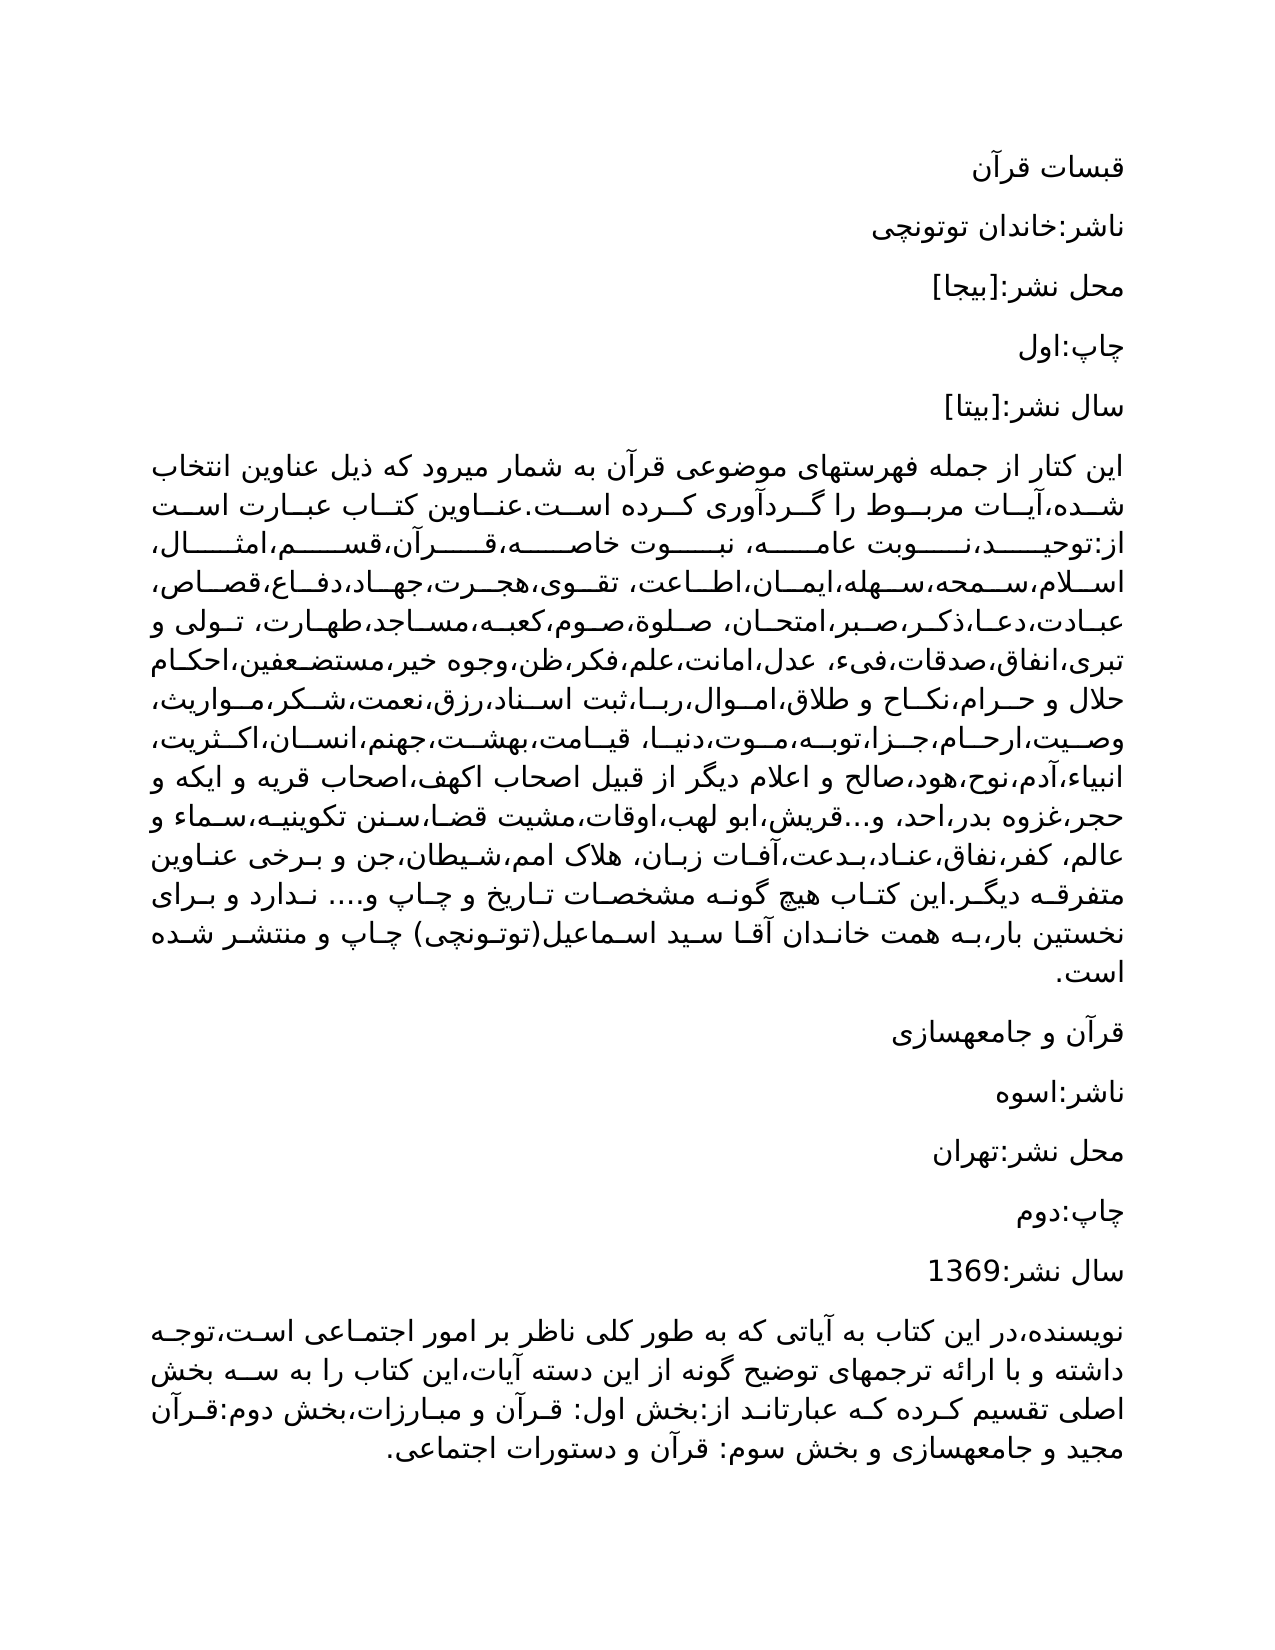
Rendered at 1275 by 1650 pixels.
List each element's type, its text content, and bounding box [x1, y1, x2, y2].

text ناشر:خاندان توتونچی [150, 210, 1125, 244]
text سال نشر:[بی‏تا] [150, 389, 1125, 423]
text قرآن و جامعه‏سازی [150, 1015, 1125, 1049]
text این کتار از جمله فهرست‏های‏ موضوعی قرآن به شمار می‏رود که‏ ذیل عناوین انتخاب شده،آیات مربوط را گردآوری کرده است.عناوین کتاب‏ عبارت است از:توحید،نوبت عامه، نبوت خاصه،قرآن،قسم،امثال، اسلام،سمحه،سهله،ایمان،اطاعت، تقوی،هجرت،جهاد،دفاع،قصاص، عبادت،دعا،ذکر،صبر،امتحان، صلوة،صوم،کعبه،مساجد،طهارت، تولی و تبری،انفاق،صدقات،فی‏ء، عدل،امانت،علم،فکر،ظن،وجوه‏ خیر،مستضعفین،احکام حلال و حرام،نکاح و طلاق،اموال،ربا،ثبت‏ اسناد،رزق،نعمت،شکر،مواریث، وصیت،ارحام،جزا،توبه،موت،دنیا، قیامت،بهشت،جهنم،انسان،اکثریت، انبیاء،آدم،نوح،هود،صالح و اعلام‏ دیگر از قبیل اصحاب اکهف،اصحاب‏ قریه و ایکه و حجر،غزوه بدر،احد، و...قریش،ابو لهب،اوقات،مشیت‏ قضا،سنن تکوینیه،سماء و عالم، کفر،نفاق،عناد،بدعت،آفات زبان، هلاک امم،شیطان،جن و برخی‏ عناوین متفرقه دیگر.این کتاب هیچ‏ گونه مشخصات تاریخ و چاپ و.... ندارد و برای نخستین بار،به همت‏ خاندان آقا سید اسماعیل(توتونچی) چاپ و منتشر شده است. [150, 449, 1125, 989]
text سال نشر:1369 [150, 1254, 1125, 1288]
text چاپ:دوم [150, 1194, 1125, 1228]
text نویسنده،در این کتاب به آیاتی که‏ به طور کلی ناظر بر امور اجتماعی‏ است،توجه داشته و با ارائه ترجمه‏ای‏ توضیح گونه از این دسته آیات،این‏ کتاب را به سه بخش اصلی تقسیم‏ کرده که عبارت‏اند از:بخش اول: قرآن و مبارزات،بخش دوم:قرآن‏ مجید و جامعه‏سازی و بخش سوم: قرآن و دستورات اجتماعی. [150, 1314, 1125, 1465]
text ناشر:اسوه [150, 1075, 1125, 1109]
text چاپ:اول [150, 329, 1125, 363]
text محل نشر:[بی‏جا] [150, 269, 1125, 303]
text قبسات قرآن [150, 150, 1125, 184]
text محل نشر:تهران [150, 1135, 1125, 1169]
